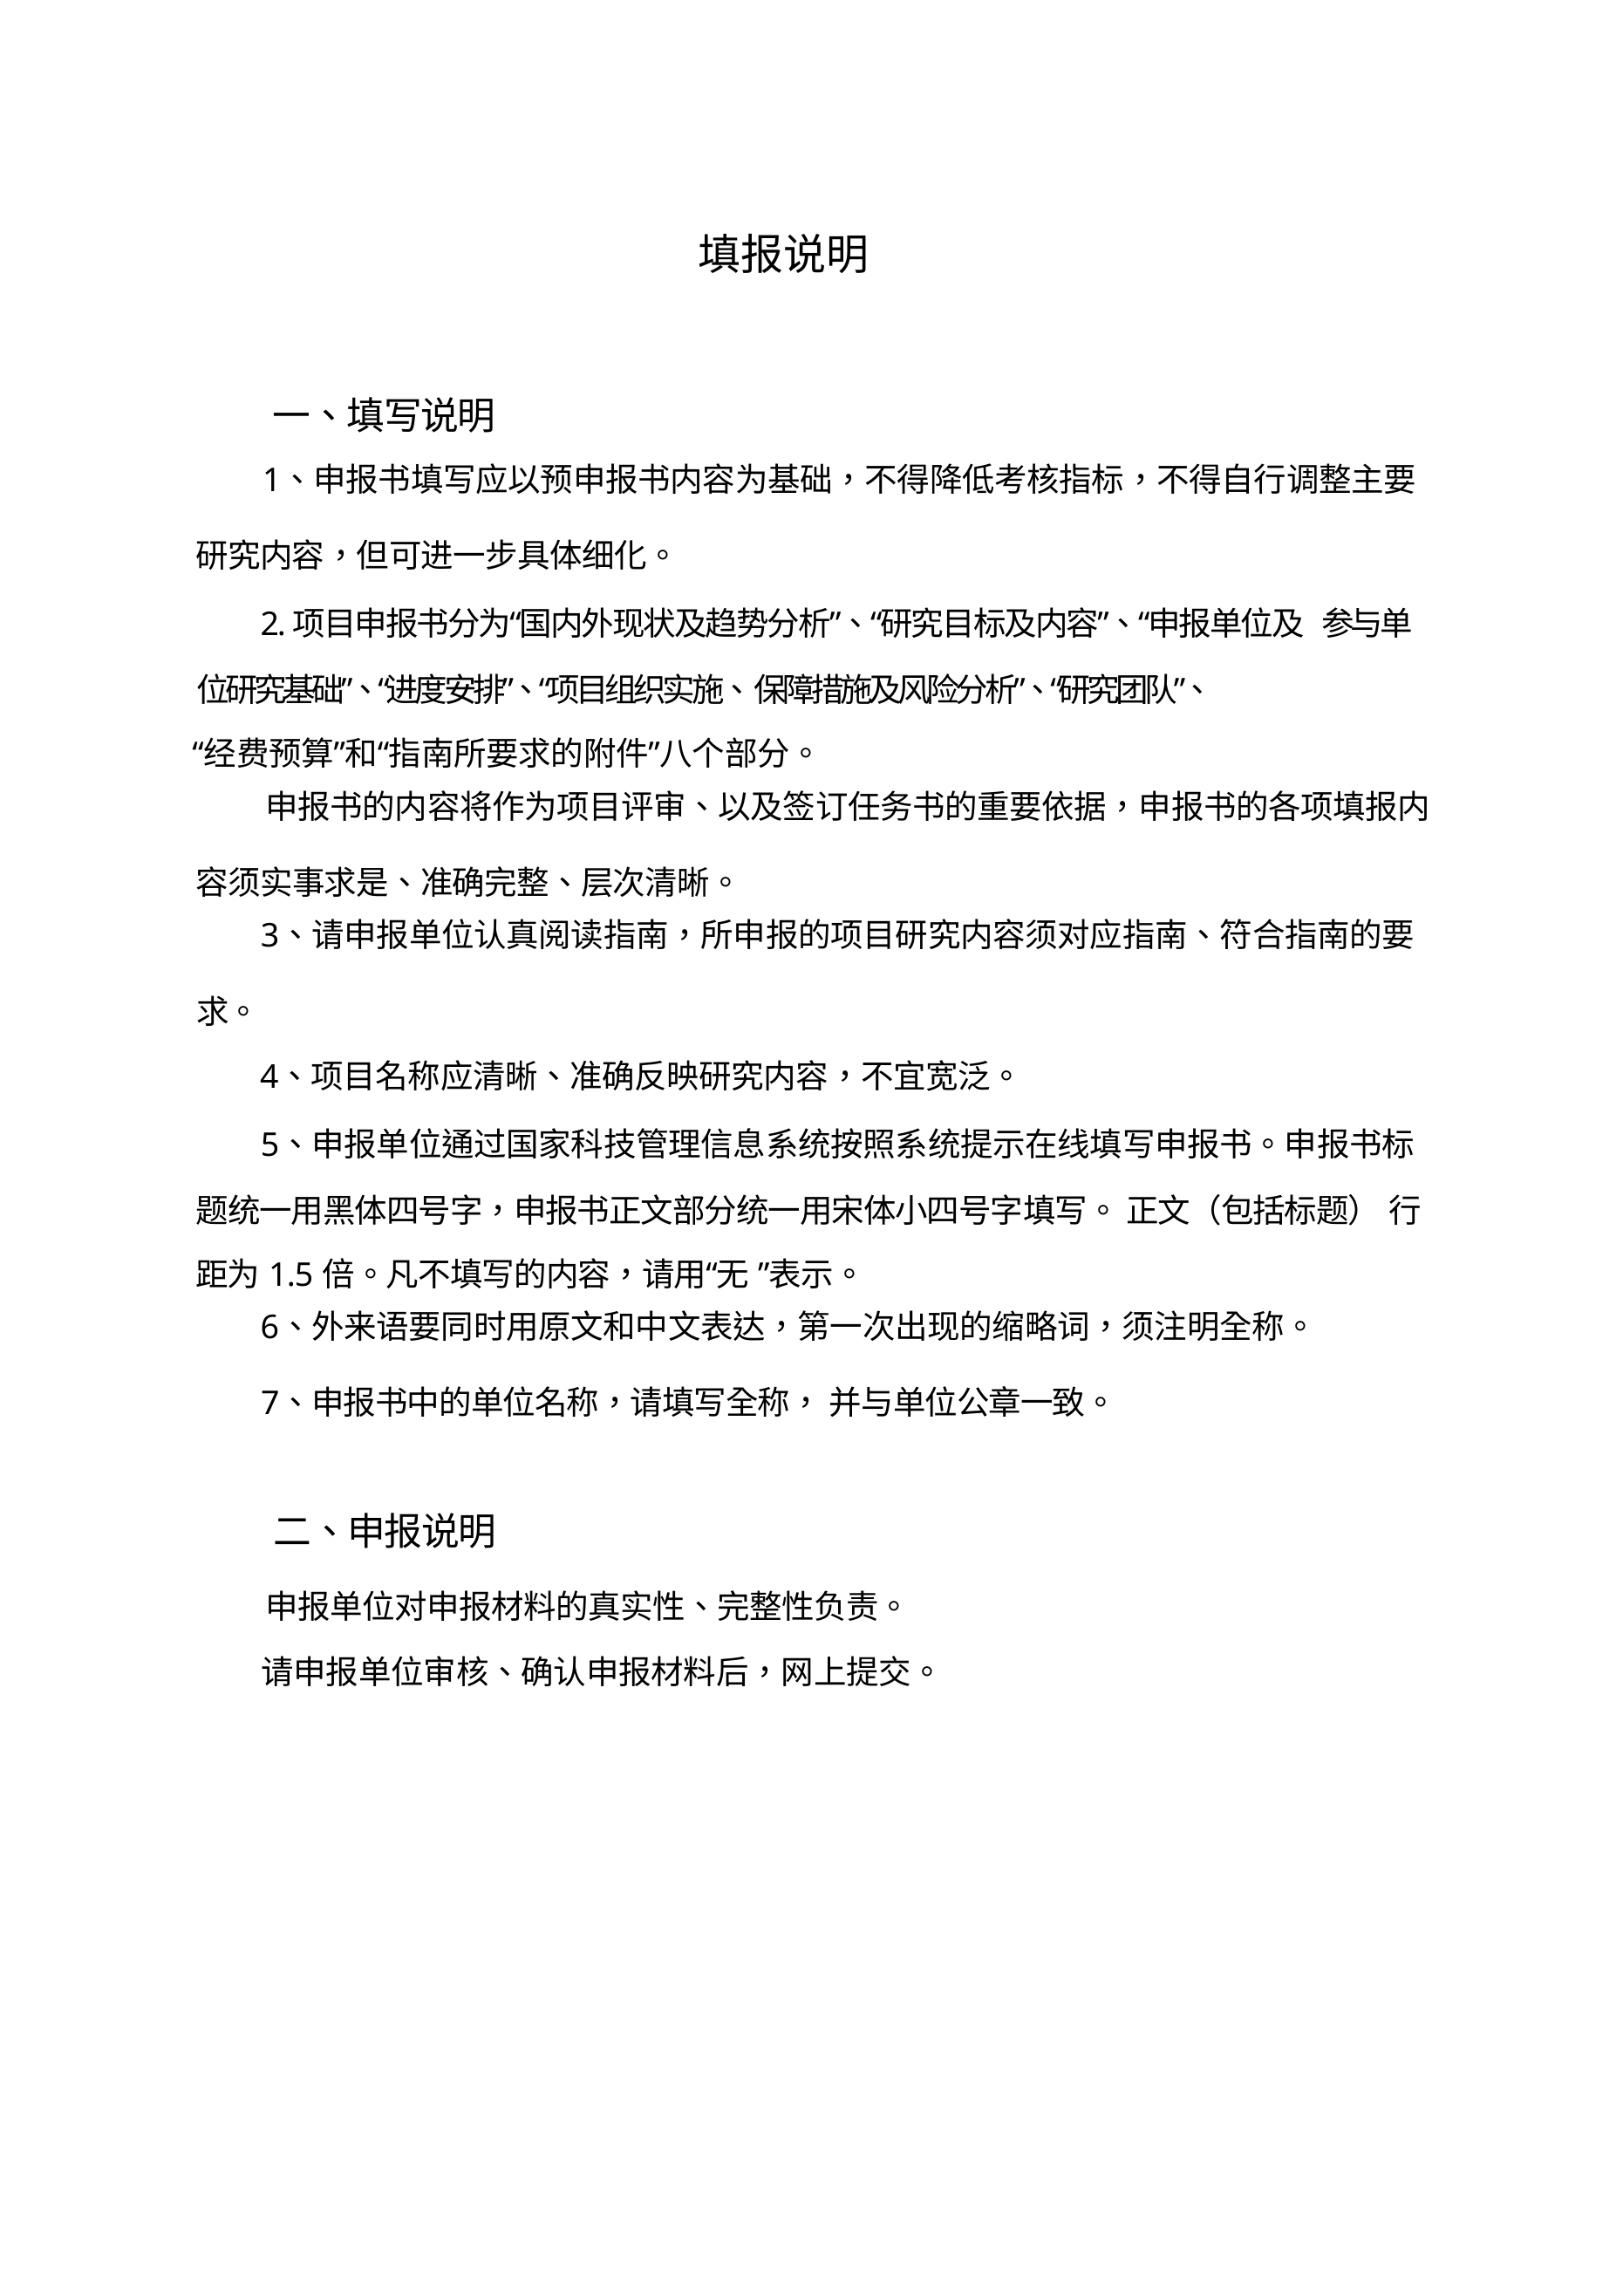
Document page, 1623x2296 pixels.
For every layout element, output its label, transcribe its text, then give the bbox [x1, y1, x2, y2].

text 求。 [196, 991, 1441, 1031]
text 2. 项目申报书分为“国内外现状及趋势分析”、“研究目标及内容”、“申报单位及 参与单位研究基础”、“进度安排”、“项目组织实施、保障措施及风险分析”、“研究团队”、 [196, 600, 1441, 711]
text 申报书的内容将作为项目评审、以及签订任务书的重要依据，申报书的各项填报内 [265, 798, 1441, 862]
text 7、申报书中的单位名称，请填写全称， 并与单位公章一致。 [261, 1382, 1441, 1423]
text 二、申报说明 [273, 1507, 1441, 1555]
text 3、请申报单位认真阅读指南，所申报的项目研究内容须对应指南、符合指南的要 [261, 927, 1441, 990]
text 1、申报书填写应以预申报书内容为基础，不得降低考核指标，不得自行调整主要 [263, 471, 1441, 535]
text “经费预算”和“指南所要求的附件”八个部分。 [192, 733, 1441, 774]
text 5、申报单位通过国家科技管理信息系统按照系统提示在线填写申报书。申报书标 题统一用黑体四号字，申报书正文部分统一用宋体小四号字填写。 正文（包括标题） 行 [195, 1121, 1429, 1232]
text 距为 1.5 倍。凡不填写的内容，请用“无 ”表示。 [195, 1254, 1441, 1294]
text 一、填写说明 [273, 391, 1441, 439]
text 填报说明 [698, 226, 1441, 281]
text 请申报单位审核、确认申报材料后，网上提交。 [261, 1651, 1441, 1692]
text 研究内容，但可进一步具体细化。 [195, 535, 1441, 576]
text 6、外来语要同时用原文和中文表达，第一次出现的缩略词，须注明全称。 [260, 1319, 1441, 1382]
text 4、项目名称应清晰、准确反映研究内容，不宜宽泛。 [260, 1056, 1441, 1097]
text 申报单位对申报材料的真实性、完整性负责。 [265, 1587, 1441, 1627]
text 容须实事求是、准确完整、层次清晰。 [195, 862, 1441, 902]
